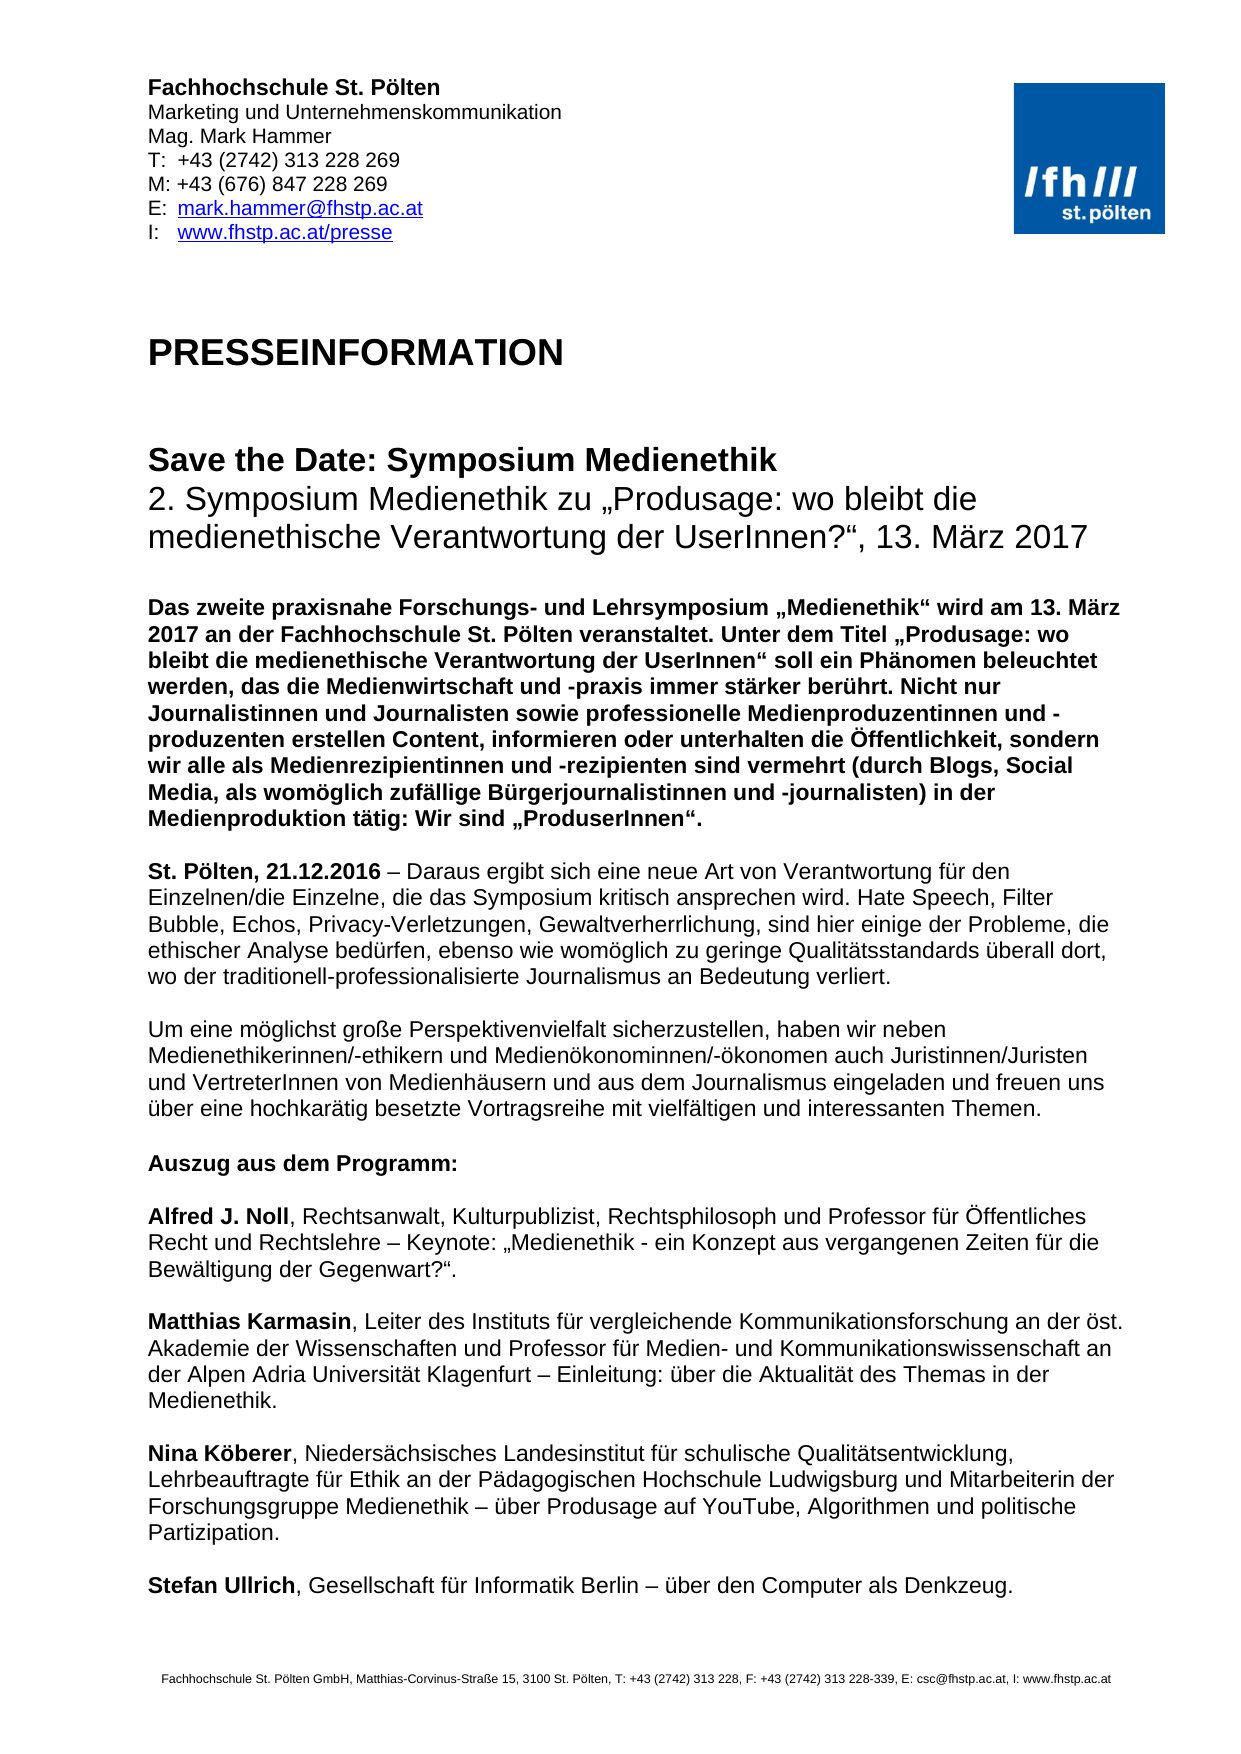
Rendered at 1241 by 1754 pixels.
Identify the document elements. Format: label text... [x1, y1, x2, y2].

text Stefan Ullrich, Gesellschaft für Informatik Berlin – über den Computer als Denkzeug. [148, 1572, 1125, 1598]
text PRESSEINFORMATION [148, 330, 1125, 373]
text Save the Date: Symposium Medienethik [148, 441, 1125, 479]
text Um eine möglichst große Perspektivenvielfalt sicherzustellen, haben wir neben Medienethikerinnen/-ethikern und Medienökonominnen/-ökonomen auch Juristinnen/Juristen und VertreterInnen von Medienhäusern und aus dem Journalismus eingeladen und freuen uns über eine hochkarätig besetzte Vortragsreihe mit vielfältigen und interessanten Themen. [148, 1016, 1125, 1121]
picture [1013, 83, 1165, 234]
text 2. Symposium Medienethik zu „Produsage: wo bleibt die medienethische Verantwortung der UserInnen?“, 13. März 2017 [148, 479, 1125, 556]
text Nina Köberer, Niedersächsisches Landesinstitut für schulische Qualitätsentwicklung, Lehrbeauftragte für Ethik an der Pädagogischen Hochschule Ludwigsburg und Mitarbeiterin der Forschungsgruppe Medienethik – über Produsage auf YouTube, Algorithmen und politische Partizipation. [148, 1440, 1125, 1545]
text St. Pölten, 21.12.2016 – Daraus ergibt sich eine neue Art von Verantwortung für den Einzelnen/die Einzelne, die das Symposium kritisch ansprechen wird. Hate Speech, Filter Bubble, Echos, Privacy-Verletzungen, Gewaltverherrlichung, sind hier einige der Probleme, die ethischer Analyse bedürfen, ebenso wie womöglich zu geringe Qualitätsstandards überall dort, wo der traditionell-professionalisierte Journalismus an Bedeutung verliert. [148, 858, 1125, 989]
text Alfred J. Noll, Rechtsanwalt, Kulturpublizist, Rechtsphilosoph und Professor für Öffentliches Recht und Rechtslehre – Keynote: „Medienethik - ein Konzept aus vergangenen Zeiten für die Bewältigung der Gegenwart?“. [148, 1203, 1125, 1282]
text Matthias Karmasin, Leiter des Instituts für vergleichende Kommunikationsforschung an der öst. Akademie der Wissenschaften und Professor für Medien- und Kommunikationswissenschaft an der Alpen Adria Universität Klagenfurt – Einleitung: über die Aktualität des Themas in der Medienethik. [148, 1308, 1125, 1414]
text Auszug aus dem Programm: [148, 1150, 1125, 1176]
text Das zweite praxisnahe Forschungs- und Lehrsymposium „Medienethik“ wird am 13. März 2017 an der Fachhochschule St. Pölten veranstaltet. Unter dem Titel „Produsage: wo bleibt die medienethische Verantwortung der UserInnen“ soll ein Phänomen beleuchtet werden, das die Medienwirtschaft und -praxis immer stärker berührt. Nicht nur Journalistinnen und Journalisten sowie professionelle Medienproduzentinnen und -produzenten erstellen Content, informieren oder unterhalten die Öffentlichkeit, sondern wir alle als Medienrezipientinnen und -rezipienten sind vermehrt (durch Blogs, Social Media, als womöglich zufällige Bürgerjournalistinnen und -journalisten) in der Medienproduktion tätig: Wir sind „ProduserInnen“. [148, 594, 1125, 831]
